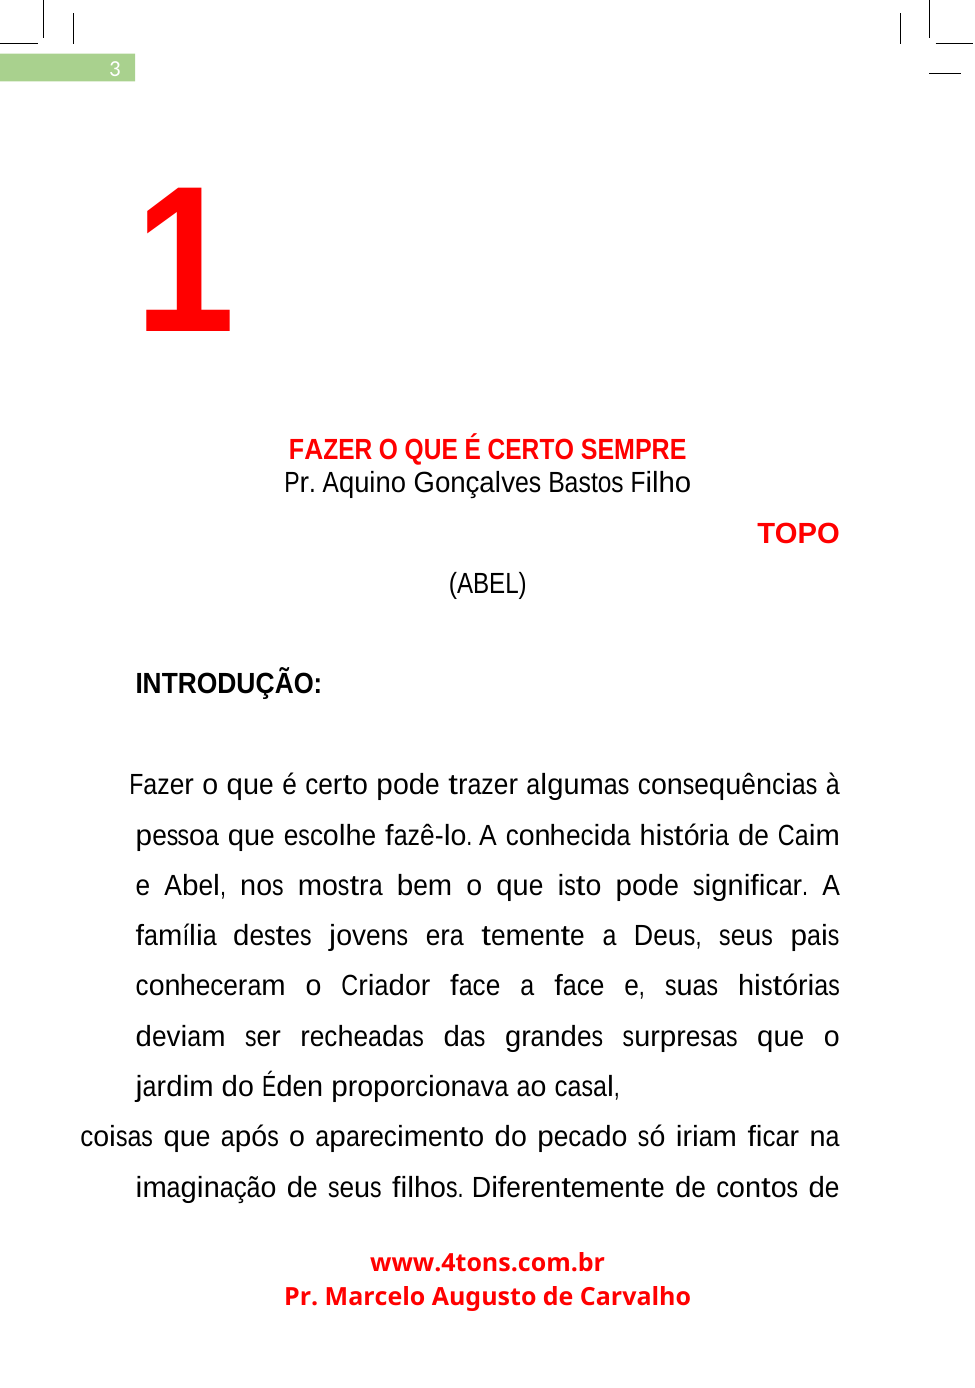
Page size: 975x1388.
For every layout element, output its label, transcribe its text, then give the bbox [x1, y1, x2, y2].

text Fazer o que é certo pode trazer algumas consequências à pessoa que escolhe fazê-lo. A conhecida história de Caim e Abel, nos mostra bem o que isto pode significar. A família destes jovens era temente a Deus, seus pais conheceram o Criador face a face e, suas histórias deviam ser recheadas das grandes surpresas que o jardim do Éden proporcionava ao casal, [129, 767, 839, 1103]
text FAZER O QUE É CERTO SEMPRE [135, 432, 839, 465]
text (ABEL) [135, 566, 839, 599]
text Pr. Aquino Gonçalves Bastos Filho [135, 465, 839, 499]
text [80, 1119, 839, 1203]
text INTRODUÇÃO: [135, 667, 839, 700]
text TOPO [135, 516, 839, 549]
